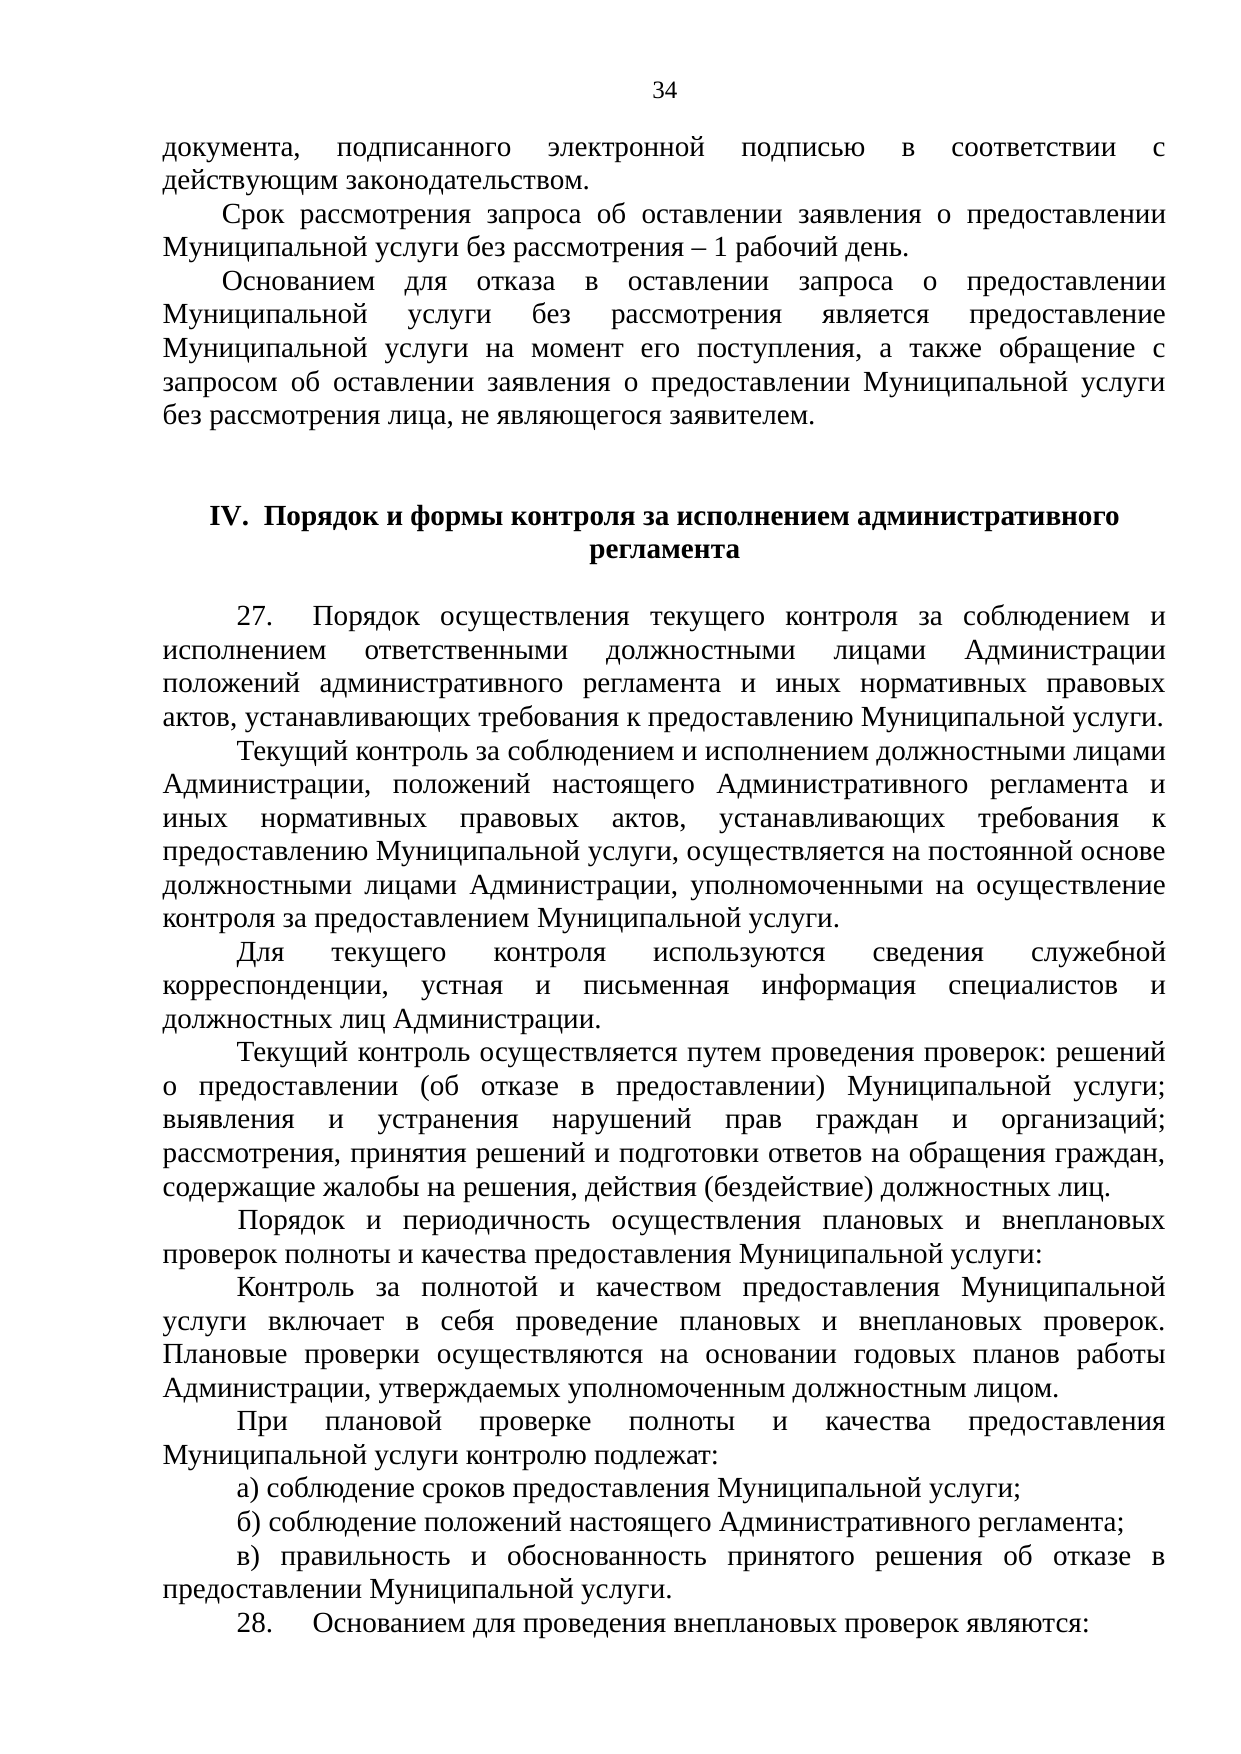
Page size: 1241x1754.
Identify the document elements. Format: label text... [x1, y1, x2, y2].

text IV. Порядок и формы контроля за исполнением административного регламента [162, 498, 1167, 565]
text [162, 129, 1167, 196]
text Основанием для отказа в оставлении запроса о предоставлении Муниципальной услуги без рассмотрения является предоставление Муниципальной услуги на момент его поступления, а также обращение с запросом об оставлении заявления о предоставлении Муниципальной услуги без рассмотрения лица, не являющегося заявителем. [162, 263, 1167, 431]
text Текущий контроль за соблюдением и исполнением должностными лицами Администрации, положений настоящего Административного регламента и иных нормативных правовых актов, устанавливающих требования к предоставлению Муниципальной услуги, осуществляется на постоянной основе должностными лицами Администрации, уполномоченными на осуществление контроля за предоставлением Муниципальной услуги. [162, 733, 1167, 934]
text Контроль за полнотой и качеством предоставления Муниципальной услуги включает в себя проведение плановых и внеплановых проверок. Плановые проверки осуществляются на основании годовых планов работы Администрации, утверждаемых уполномоченным должностным лицом. [162, 1269, 1167, 1403]
text 28. Основанием для проведения внеплановых проверок являются: [162, 1605, 1167, 1638]
text б) соблюдение положений настоящего Административного регламента; [162, 1504, 1167, 1538]
text Для текущего контроля используются сведения служебной корреспонденции, устная и письменная информация специалистов и должностных лиц Администрации. [162, 934, 1167, 1034]
text 27. Порядок осуществления текущего контроля за соблюдением и исполнением ответственными должностными лицами Администрации положений административного регламента и иных нормативных правовых актов, устанавливающих требования к предоставлению Муниципальной услуги. [162, 598, 1167, 733]
text Порядок и периодичность осуществления плановых и внеплановых проверок полноты и качества предоставления Муниципальной услуги: [162, 1202, 1167, 1269]
text При плановой проверке полноты и качества предоставления Муниципальной услуги контролю подлежат: [162, 1403, 1167, 1471]
text Срок рассмотрения запроса об оставлении заявления о предоставлении Муниципальной услуги без рассмотрения – 1 рабочий день. [162, 196, 1167, 263]
text Текущий контроль осуществляется путем проведения проверок: решений о предоставлении (об отказе в предоставлении) Муниципальной услуги; выявления и устранения нарушений прав граждан и организаций; рассмотрения, принятия решений и подготовки ответов на обращения граждан, содержащие жалобы на решения, действия (бездействие) должностных лиц. [162, 1034, 1167, 1202]
text а) соблюдение сроков предоставления Муниципальной услуги; [162, 1471, 1167, 1504]
text в) правильность и обоснованность принятого решения об отказе в предоставлении Муниципальной услуги. [162, 1538, 1167, 1605]
